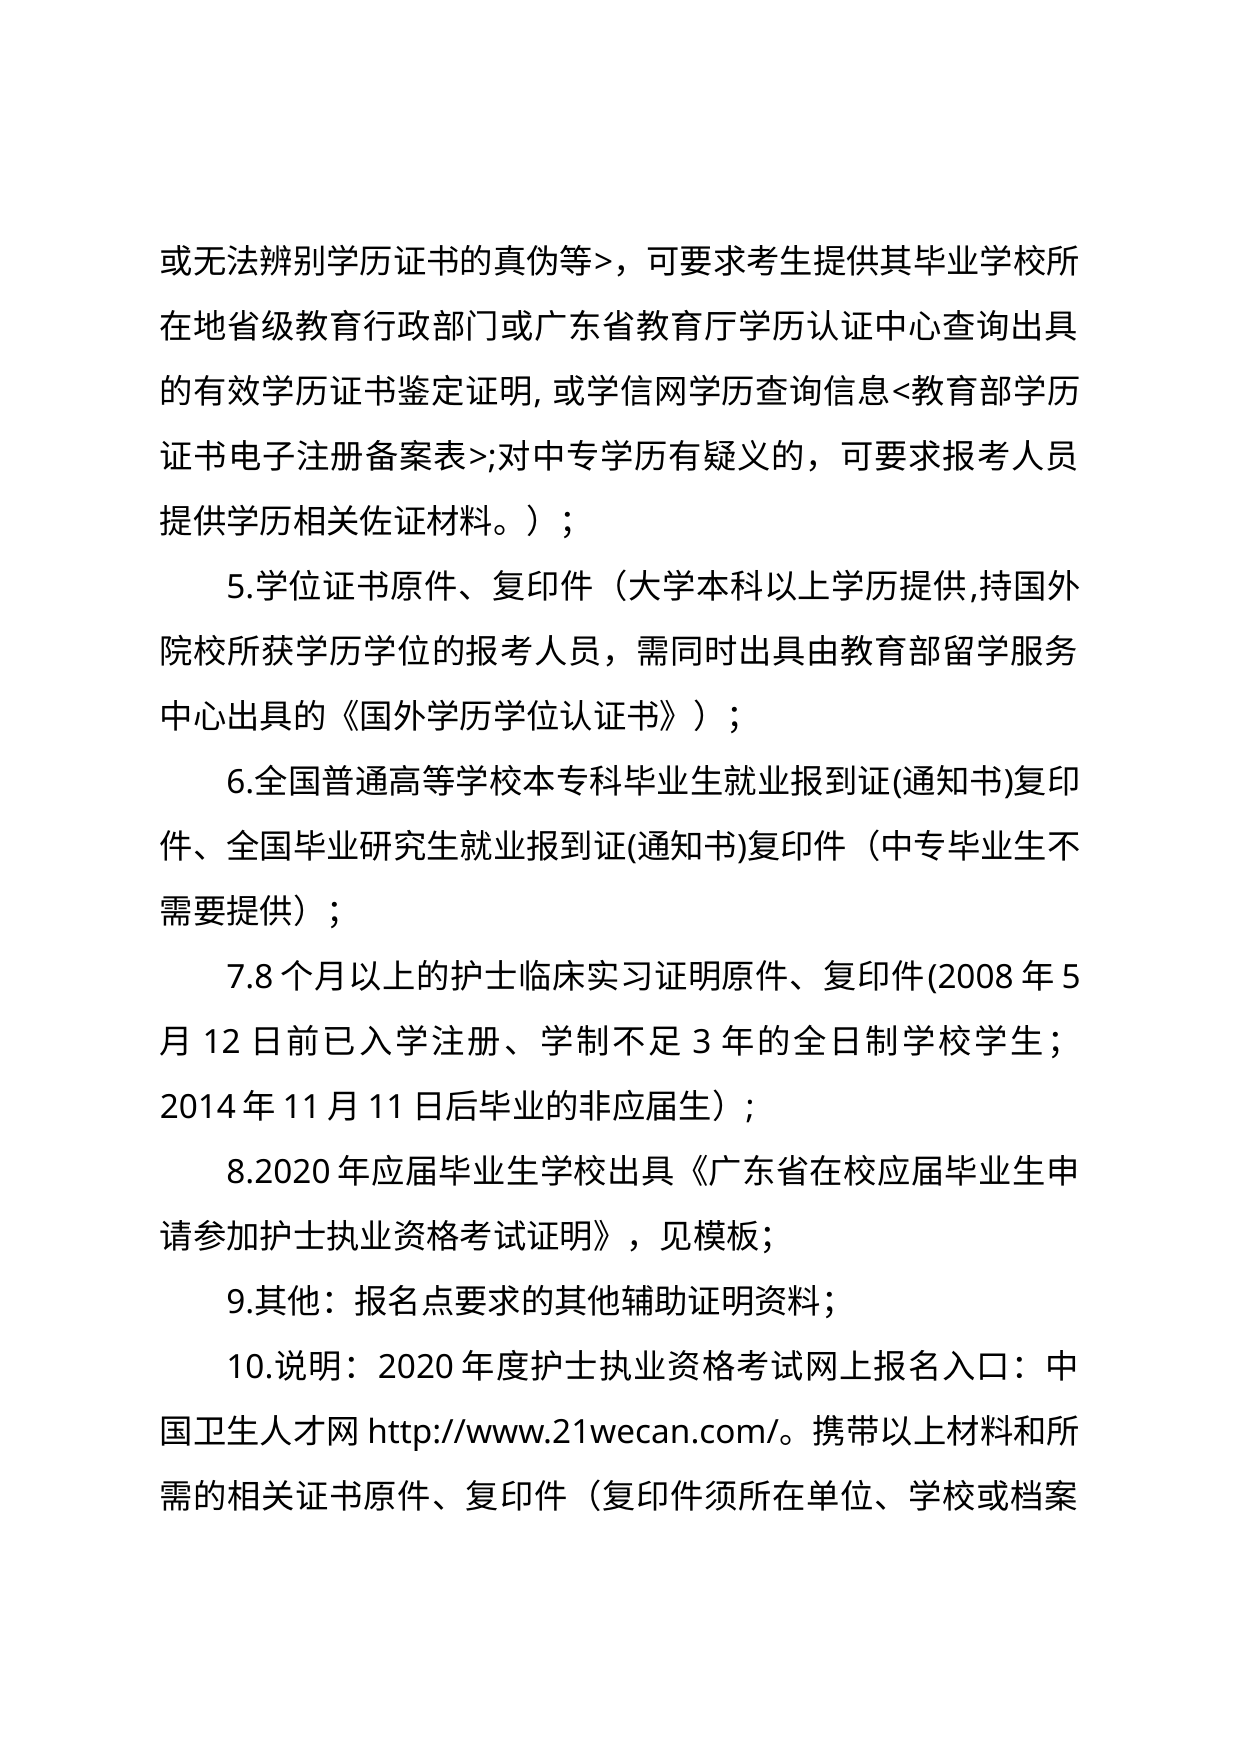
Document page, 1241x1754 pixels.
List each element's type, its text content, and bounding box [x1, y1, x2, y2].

text 9.其他：报名点要求的其他辅助证明资料； [159, 1267, 1081, 1332]
text 7.8个月以上的护士临床实习证明原件、复印件(2008年5月12日前已入学注册、学制不足3年的全日制学校学生；2014年11月11日后毕业的非应届生）; [159, 942, 1081, 1137]
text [159, 1332, 1081, 1527]
text 8.2020年应届毕业生学校出具《广东省在校应届毕业生申请参加护士执业资格考试证明》，见模板； [159, 1137, 1081, 1267]
text 6.全国普通高等学校本专科毕业生就业报到证(通知书)复印件、全国毕业研究生就业报到证(通知书)复印件（中专毕业生不需要提供）； [159, 747, 1081, 942]
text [159, 227, 1081, 552]
text 5.学位证书原件、复印件（大学本科以上学历提供,持国外院校所获学历学位的报考人员，需同时出具由教育部留学服务中心出具的《国外学历学位认证书》）； [159, 552, 1081, 747]
